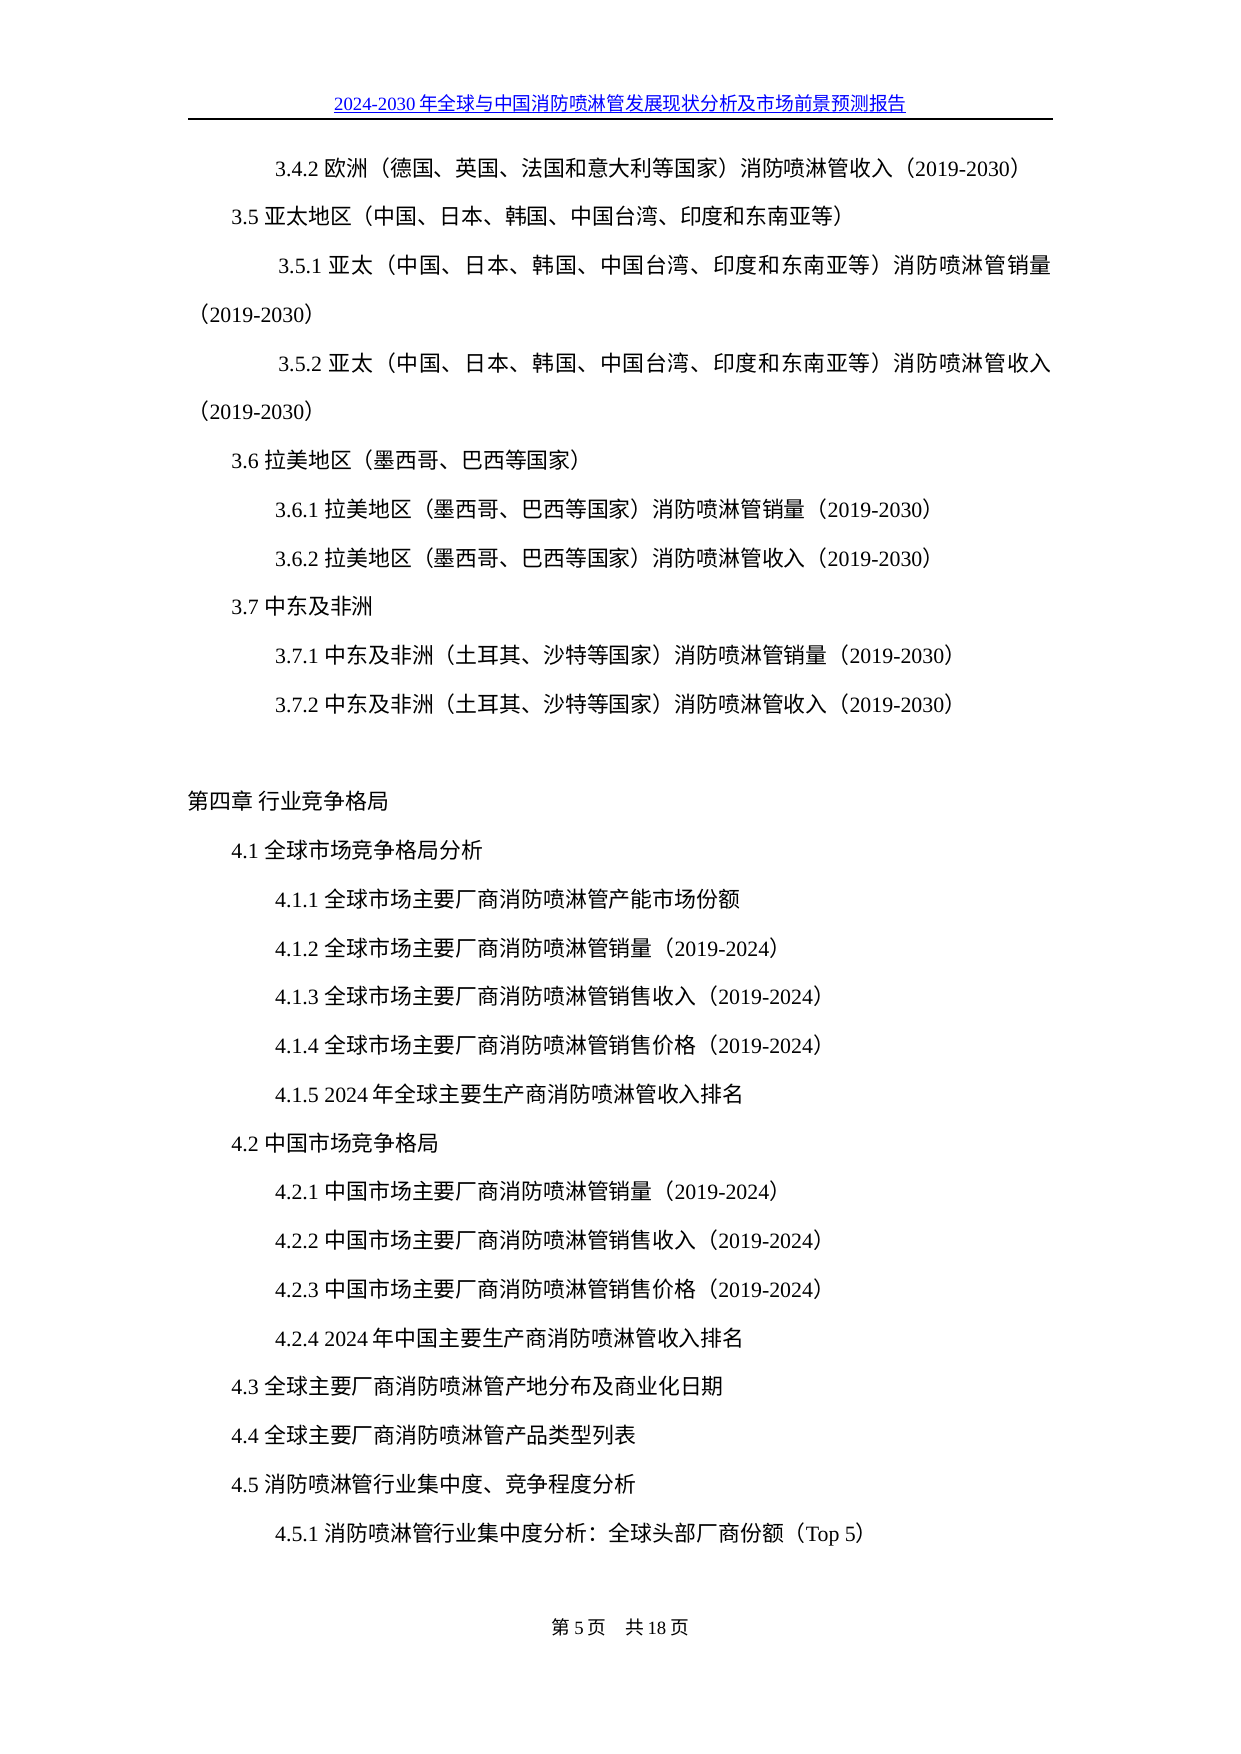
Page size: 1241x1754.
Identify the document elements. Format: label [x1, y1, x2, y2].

text [187, 150, 1053, 1548]
